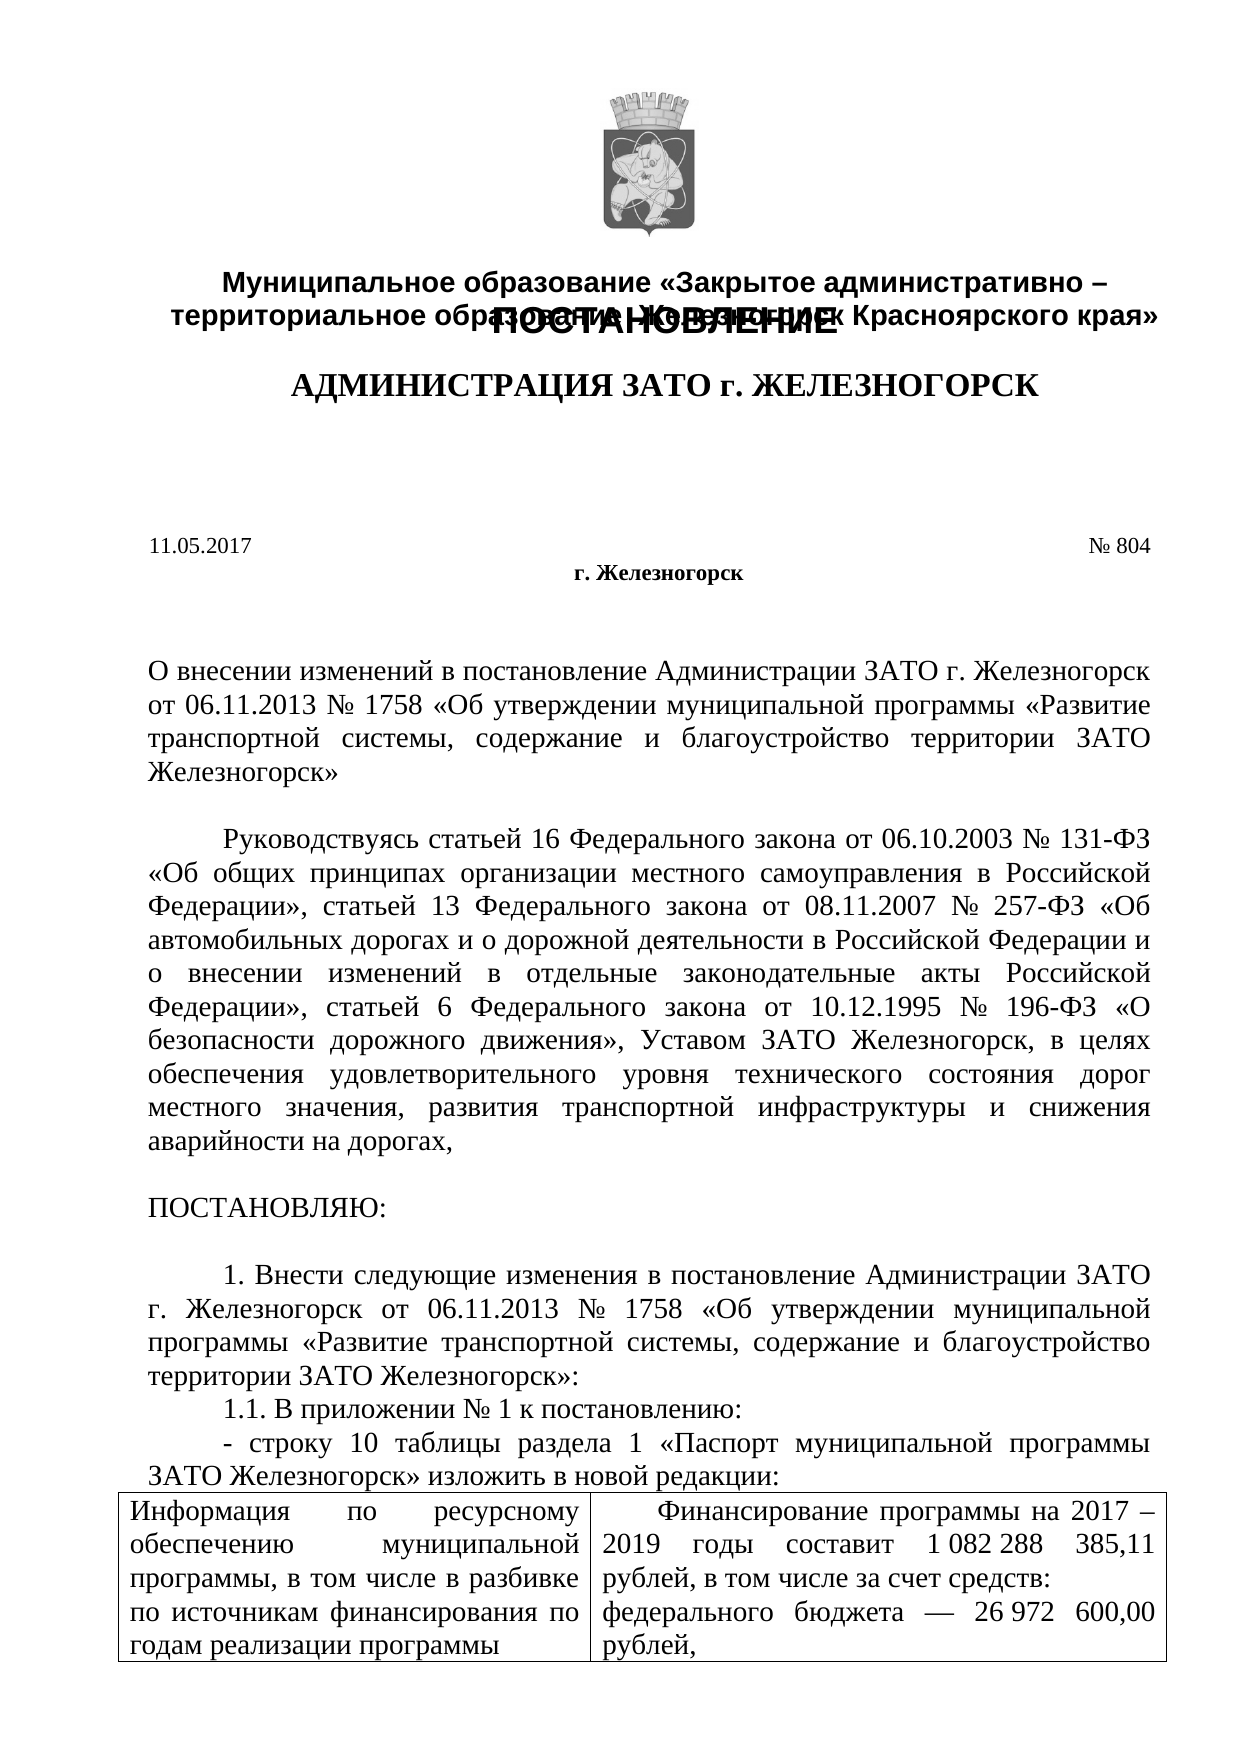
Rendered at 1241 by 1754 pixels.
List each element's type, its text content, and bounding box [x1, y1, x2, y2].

title О внесении изменений в постановление Администрации ЗАТО г. Железногорск от 06.11.2013 № 1758 «Об утверждении муниципальной программы «Развитие транспортной системы, содержание и благоустройство территории ЗАТО Железногорск» [148, 653, 1152, 788]
title Руководствуясь статьей 16 Федерального закона от 06.10.2003 № 131-ФЗ «Об общих принципах организации местного самоуправления в Российской Федерации», статьей 13 Федерального закона от 08.11.2007 № 257-ФЗ «Об автомобильных дорогах и о дорожной деятельности в Российской Федерации и о внесении изменений в отдельные законодательные акты Российской Федерации», статьей 6 Федерального закона от 10.12.1995 № 196-ФЗ «О безопасности дорожного движения», Уставом ЗАТО Железногорск, в целях обеспечения удовлетворительного уровня технического состояния дорог местного значения, развития транспортной инфраструктуры и снижения аварийности на дорогах, [148, 821, 1152, 1157]
text 11.05.2017 № 804 [148, 533, 1169, 559]
title 1. Внести следующие изменения в постановление Администрации ЗАТО г. Железногорск от 06.11.2013 № 1758 «Об утверждении муниципальной программы «Развитие транспортной системы, содержание и благоустройство территории ЗАТО Железногорск»: [148, 1257, 1152, 1391]
title ПОСТАНОВЛЯЮ: [148, 1190, 1152, 1224]
table_header Информация по ресурсному обеспечению муниципальной программы, в том числе в разбивке по источникам финансирования по годам реализации программы [119, 1493, 590, 1661]
title 1.1. В приложении № 1 к постановлению: [148, 1391, 1152, 1425]
text г. Железногорск [148, 559, 1169, 585]
text ПОСТАНОВЛЕНИЕ [149, 298, 1180, 341]
text Муниципальное образование «Закрытое административно – территориальное образование Железногорск Красноярского края» [149, 265, 1180, 298]
title - строку 10 таблицы раздела 1 «Паспорт муниципальной программы ЗАТО Железногорск» изложить в новой редакции: [148, 1425, 1152, 1492]
subtitle АДМИНИСТРАЦИЯ ЗАТО г. ЖЕЛЕЗНОГОРСК [149, 365, 1180, 404]
